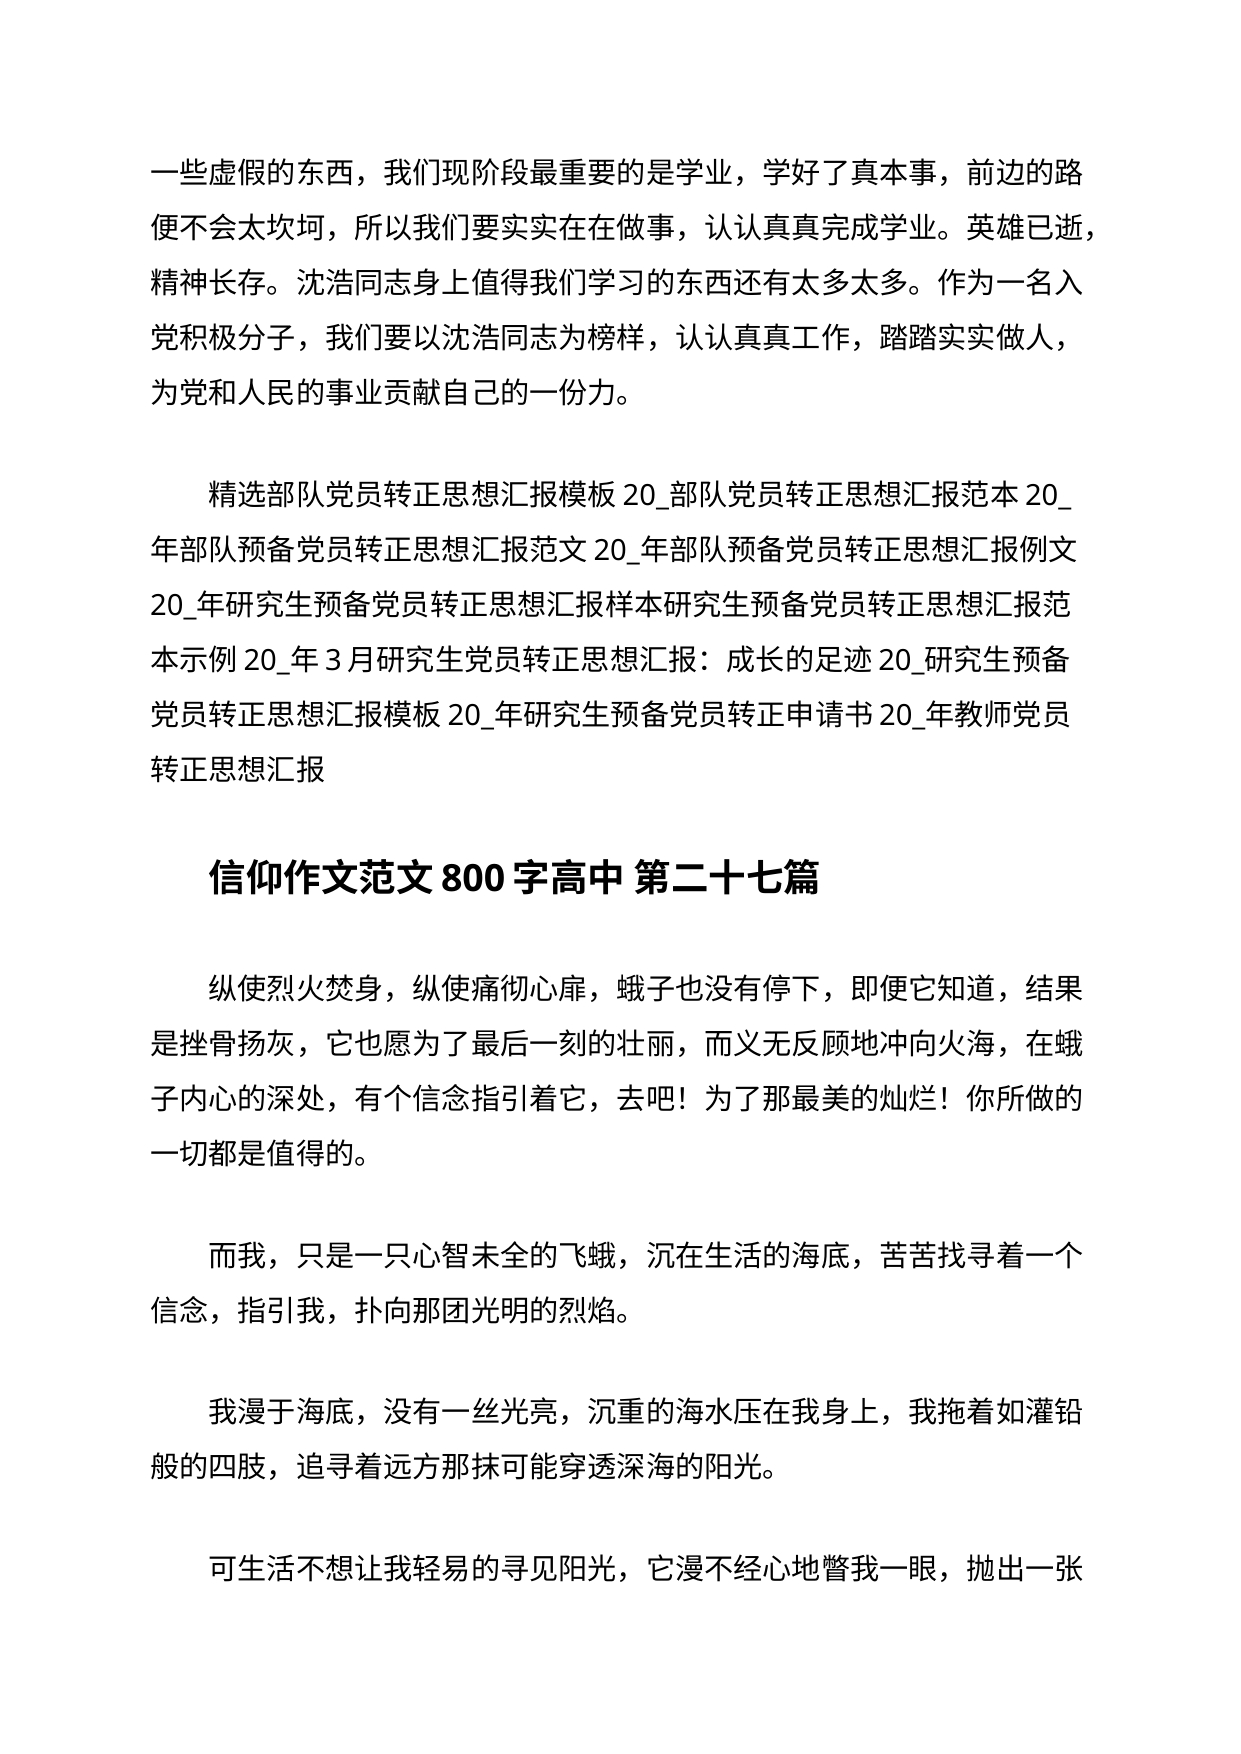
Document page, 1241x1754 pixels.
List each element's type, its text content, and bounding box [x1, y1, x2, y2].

text 而我，只是一只心智未全的飞蛾，沉在生活的海底，苦苦找寻着一个信念，指引我，扑向那团光明的烈焰。 [150, 1232, 1090, 1329]
text 我漫于海底，没有一丝光亮，沉重的海水压在我身上，我拖着如灌铅般的四肢，追寻着远方那抹可能穿透深海的阳光。 [150, 1389, 1090, 1486]
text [150, 1546, 1090, 1588]
text 信仰作文范文800字高中 第二十七篇 [150, 848, 1090, 903]
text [150, 150, 1090, 412]
text 纵使烈火焚身，纵使痛彻心扉，蛾子也没有停下，即便它知道，结果是挫骨扬灰，它也愿为了最后一刻的壮丽，而义无反顾地冲向火海，在蛾子内心的深处，有个信念指引着它，去吧！为了那最美的灿烂！你所做的一切都是值得的。 [150, 966, 1090, 1173]
text 精选部队党员转正思想汇报模板20_部队党员转正思想汇报范本20_年部队预备党员转正思想汇报范文20_年部队预备党员转正思想汇报例文20_年研究生预备党员转正思想汇报样本研究生预备党员转正思想汇报范本示例20_年3月研究生党员转正思想汇报：成长的足迹20_研究生预备党员转正思想汇报模板20_年研究生预备党员转正申请书20_年教师党员转正思想汇报 [150, 471, 1090, 789]
